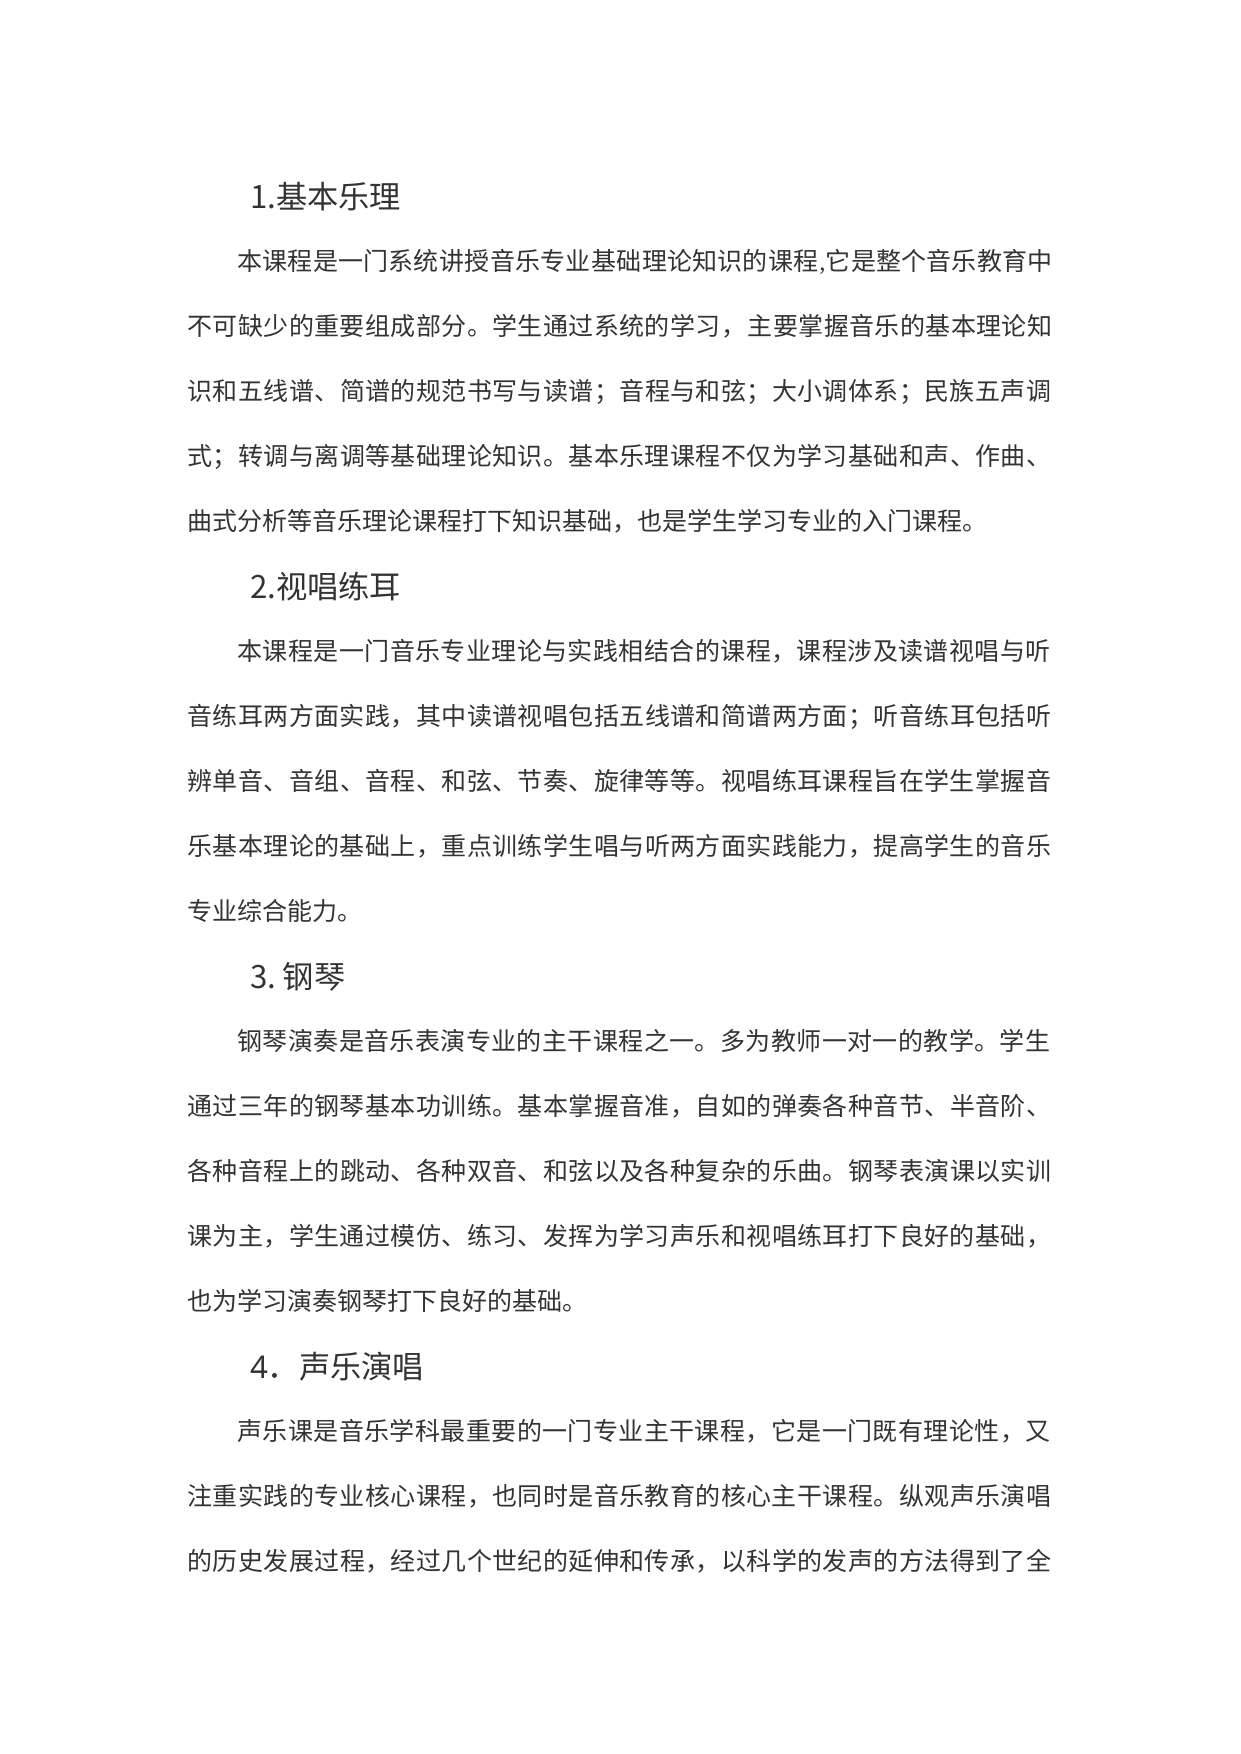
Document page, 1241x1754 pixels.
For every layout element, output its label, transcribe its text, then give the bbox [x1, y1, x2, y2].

text 3. 钢琴 [187, 942, 1053, 1007]
text 4．声乐演唱 [187, 1332, 1053, 1397]
text 1.基本乐理 [187, 162, 1053, 227]
text 2.视唱练耳 [187, 552, 1053, 617]
text 钢琴演奏是音乐表演专业的主干课程之一。多为教师一对一的教学。学生通过三年的钢琴基本功训练。基本掌握音准，自如的弹奏各种音节、半音阶、各种音程上的跳动、各种双音、和弦以及各种复杂的乐曲。钢琴表演课以实训课为主，学生通过模仿、练习、发挥为学习声乐和视唱练耳打下良好的基础，也为学习演奏钢琴打下良好的基础。 [187, 1007, 1053, 1332]
text 本课程是一门系统讲授音乐专业基础理论知识的课程,它是整个音乐教育中不可缺少的重要组成部分。学生通过系统的学习，主要掌握音乐的基本理论知识和五线谱、简谱的规范书写与读谱；音程与和弦；大小调体系；民族五声调式；转调与离调等基础理论知识。基本乐理课程不仅为学习基础和声、作曲、曲式分析等音乐理论课程打下知识基础，也是学生学习专业的入门课程。 [187, 227, 1053, 552]
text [187, 1397, 1053, 1592]
text 本课程是一门音乐专业理论与实践相结合的课程，课程涉及读谱视唱与听音练耳两方面实践，其中读谱视唱包括五线谱和简谱两方面；听音练耳包括听辨单音、音组、音程、和弦、节奏、旋律等等。视唱练耳课程旨在学生掌握音乐基本理论的基础上，重点训练学生唱与听两方面实践能力，提高学生的音乐专业综合能力。 [187, 617, 1053, 942]
